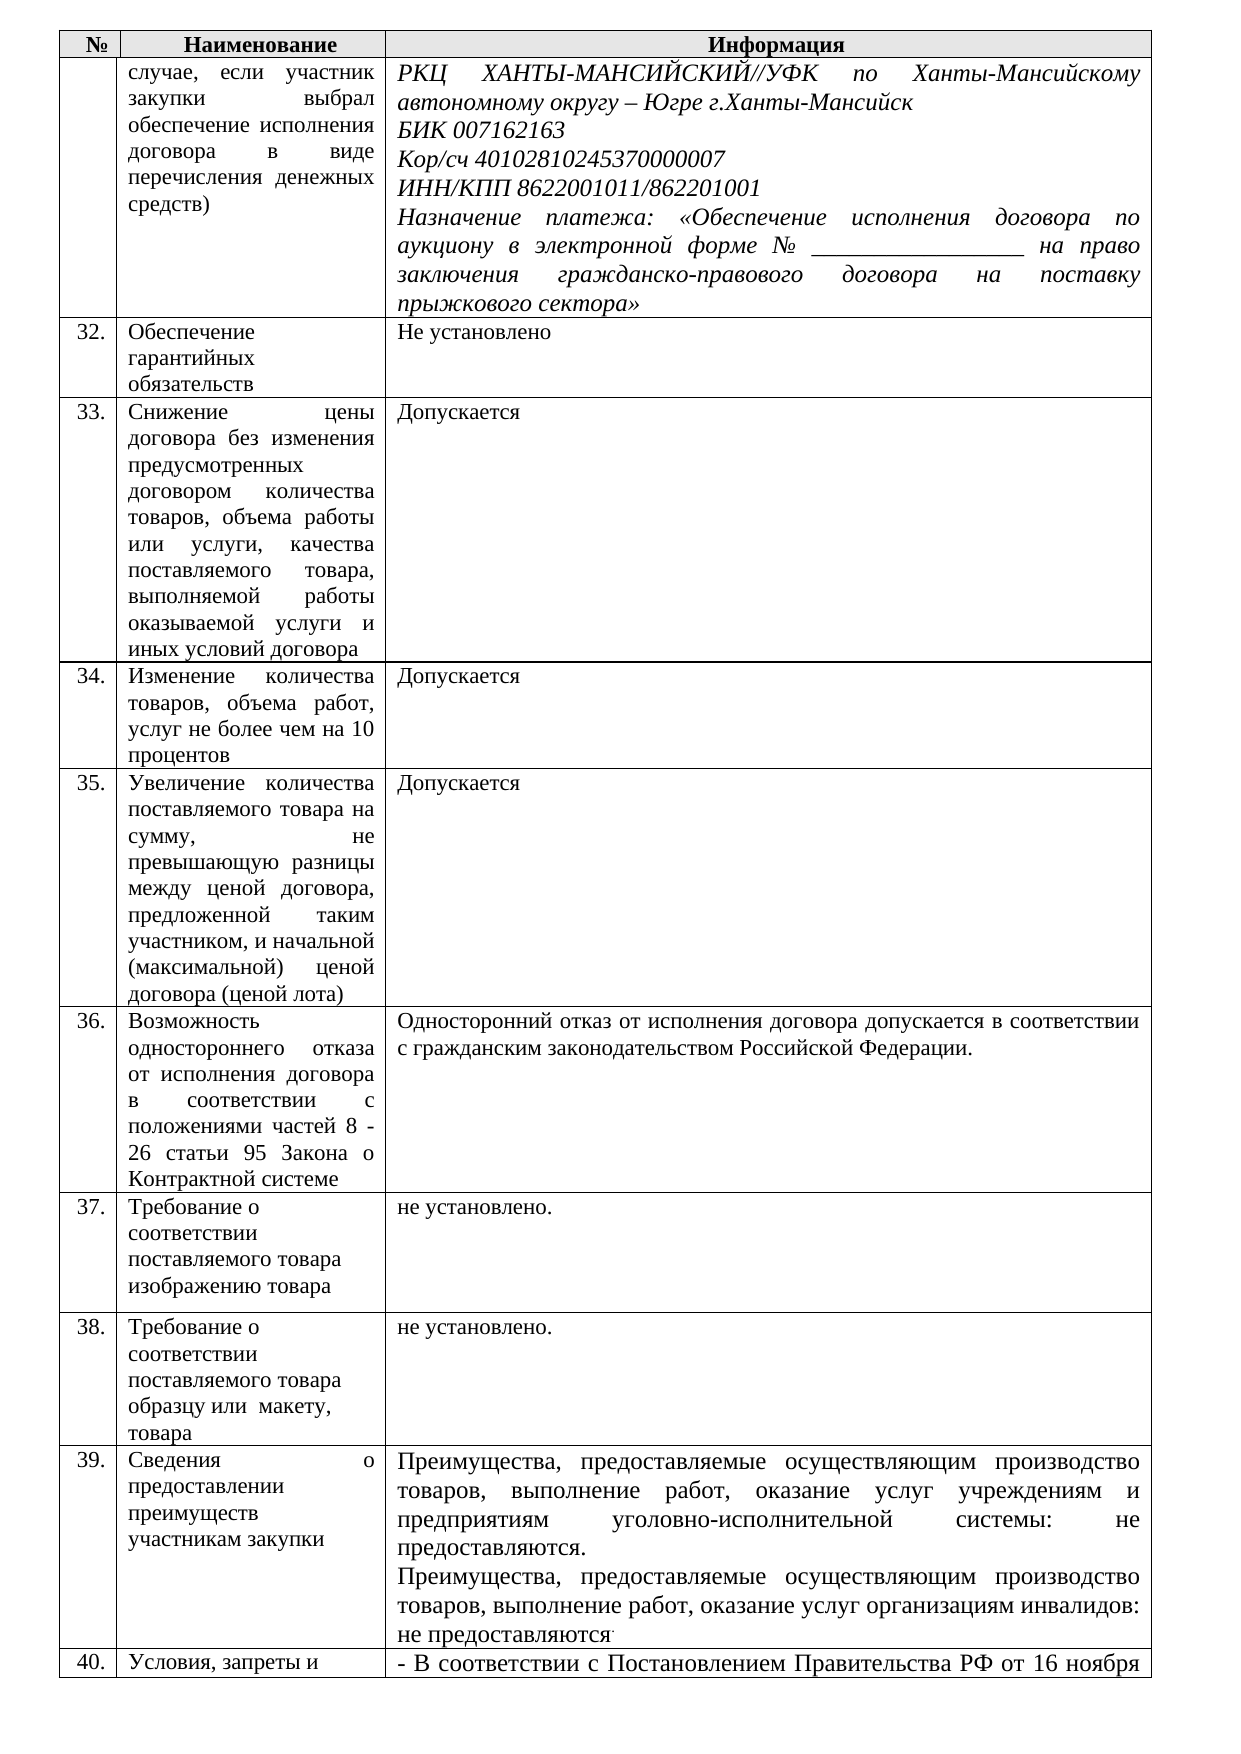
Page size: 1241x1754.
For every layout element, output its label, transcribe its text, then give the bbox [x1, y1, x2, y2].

table_cell [60, 1193, 116, 1312]
table_cell Снижение цены договора без изменения предусмотренных договором количества товаров, объема работы или услуги, качества поставляемого товара, выполняемой работы оказываемой услуги и иных условий договора [117, 398, 385, 661]
table_cell Допускается [386, 663, 1151, 768]
table_cell Возможность одностороннего отказа от исполнения договора в соответствии с положениями частей 8 - 26 статьи 95 Закона о Контрактной системе [117, 1007, 385, 1192]
table_cell Преимущества, предоставляемые осуществляющим производство товаров, выполнение работ, оказание услуг учреждениям и предприятиям уголовно-исполнительной системы: не предоставляются. Преимущества, предоставляемые осуществляющим производство товаров, выполнение работ, оказание услуг организациям инвалидов: не предоставляются. [386, 1446, 1151, 1647]
table_cell [60, 663, 116, 768]
table_cell Односторонний отказ от исполнения договора допускается в соответствии с гражданским законодательством Российской Федерации. [386, 1007, 1151, 1192]
table_header № [60, 31, 120, 57]
table_cell Требование о соответствии поставляемого товара изображению товара [117, 1193, 385, 1312]
table_cell Сведения о предоставлении преимуществ участникам закупки [117, 1446, 385, 1647]
table_cell не установлено. [386, 1313, 1151, 1445]
table_cell [60, 58, 116, 317]
table_cell не установлено. [386, 1193, 1151, 1312]
table_cell [60, 1007, 116, 1192]
table_cell Не установлено [386, 318, 1151, 397]
table_cell [60, 1446, 116, 1647]
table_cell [117, 58, 385, 317]
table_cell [386, 58, 1151, 317]
table_cell Изменение количества товаров, объема работ, услуг не более чем на 10 процентов [117, 663, 385, 768]
table_header Наименование [121, 31, 385, 57]
table_cell Увеличение количества поставляемого товара на сумму, не превышающую разницы между ценой договора, предложенной таким участником, и начальной (максимальной) ценой договора (ценой лота) [117, 769, 385, 1006]
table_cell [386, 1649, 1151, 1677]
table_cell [117, 1649, 385, 1677]
table_cell Требование о соответствии поставляемого товара образцу или макету, товара [117, 1313, 385, 1445]
table_cell Допускается [386, 769, 1151, 1006]
table_cell [60, 1313, 116, 1445]
table_cell [60, 1649, 116, 1677]
table_header Информация [386, 31, 1151, 57]
table_cell Обеспечение гарантийных обязательств [117, 318, 385, 397]
table_cell [60, 769, 116, 1006]
table_cell [60, 398, 116, 661]
table_cell Допускается [386, 398, 1151, 661]
table_cell [60, 318, 116, 397]
